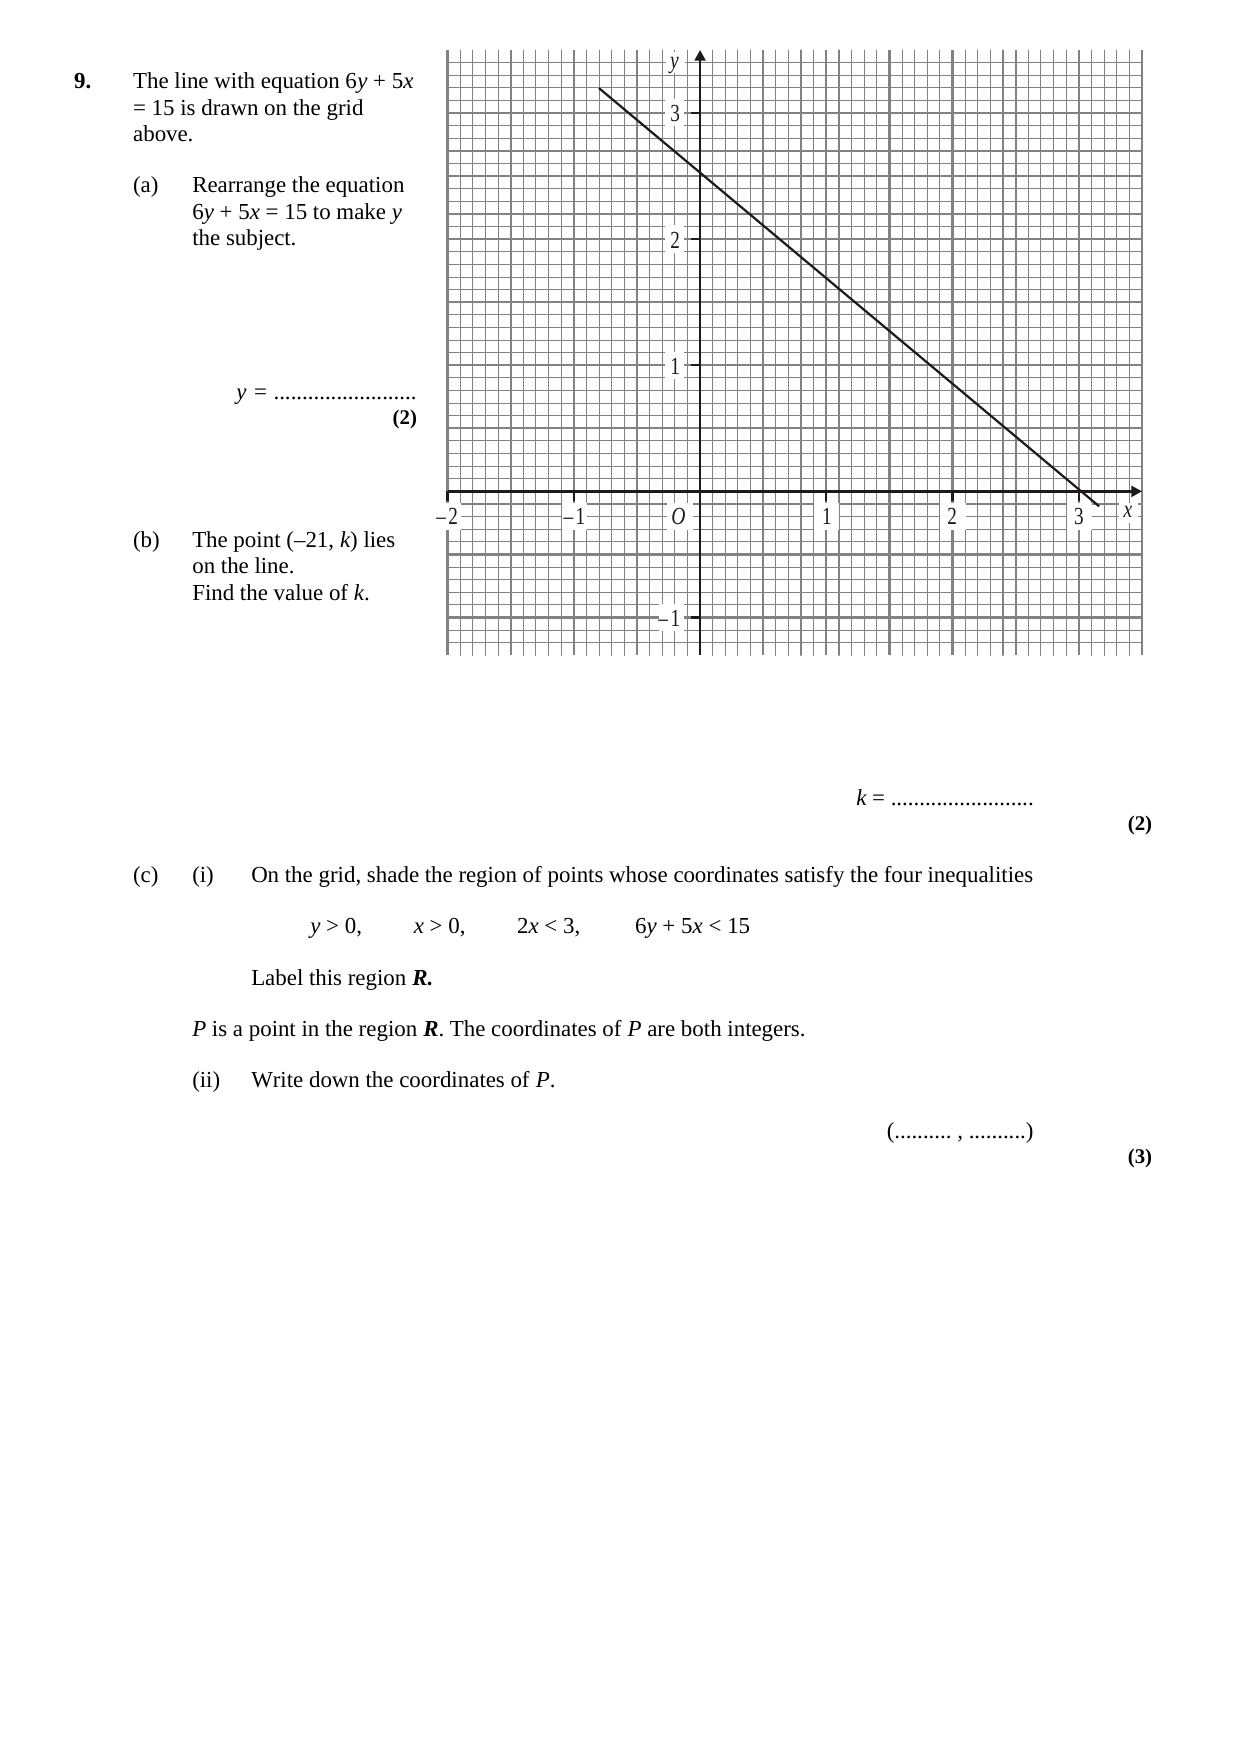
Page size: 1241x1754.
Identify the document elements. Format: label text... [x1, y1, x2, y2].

text y = ......................... [74, 378, 446, 405]
text P is a point in the region R. The coordinates of P are both integers. [192, 1015, 1093, 1041]
text (2) [74, 810, 1152, 834]
text 9. The line with equation 6y + 5x = 15 is drawn on the grid above. [74, 67, 446, 147]
text k = ......................... [74, 784, 1034, 810]
text (a) Rearrange the equation 6y + 5x = 15 to make y the subject. [133, 172, 446, 251]
text (2) [74, 405, 446, 429]
text (b) The point (–21, k) lies on the line. Find the value of k. [133, 526, 446, 605]
text (c) (i) On the grid, shade the region of points whose coordinates satisfy the four inequalities [133, 861, 1093, 887]
text (3) [74, 1144, 1152, 1168]
text y > 0, x > 0, 2x < 3, 6y + 5x < 15 [251, 912, 1093, 938]
text Label this region R. [251, 963, 1093, 990]
text (.......... , ..........) [74, 1118, 1034, 1144]
text (ii) Write down the coordinates of P. [192, 1066, 1093, 1093]
